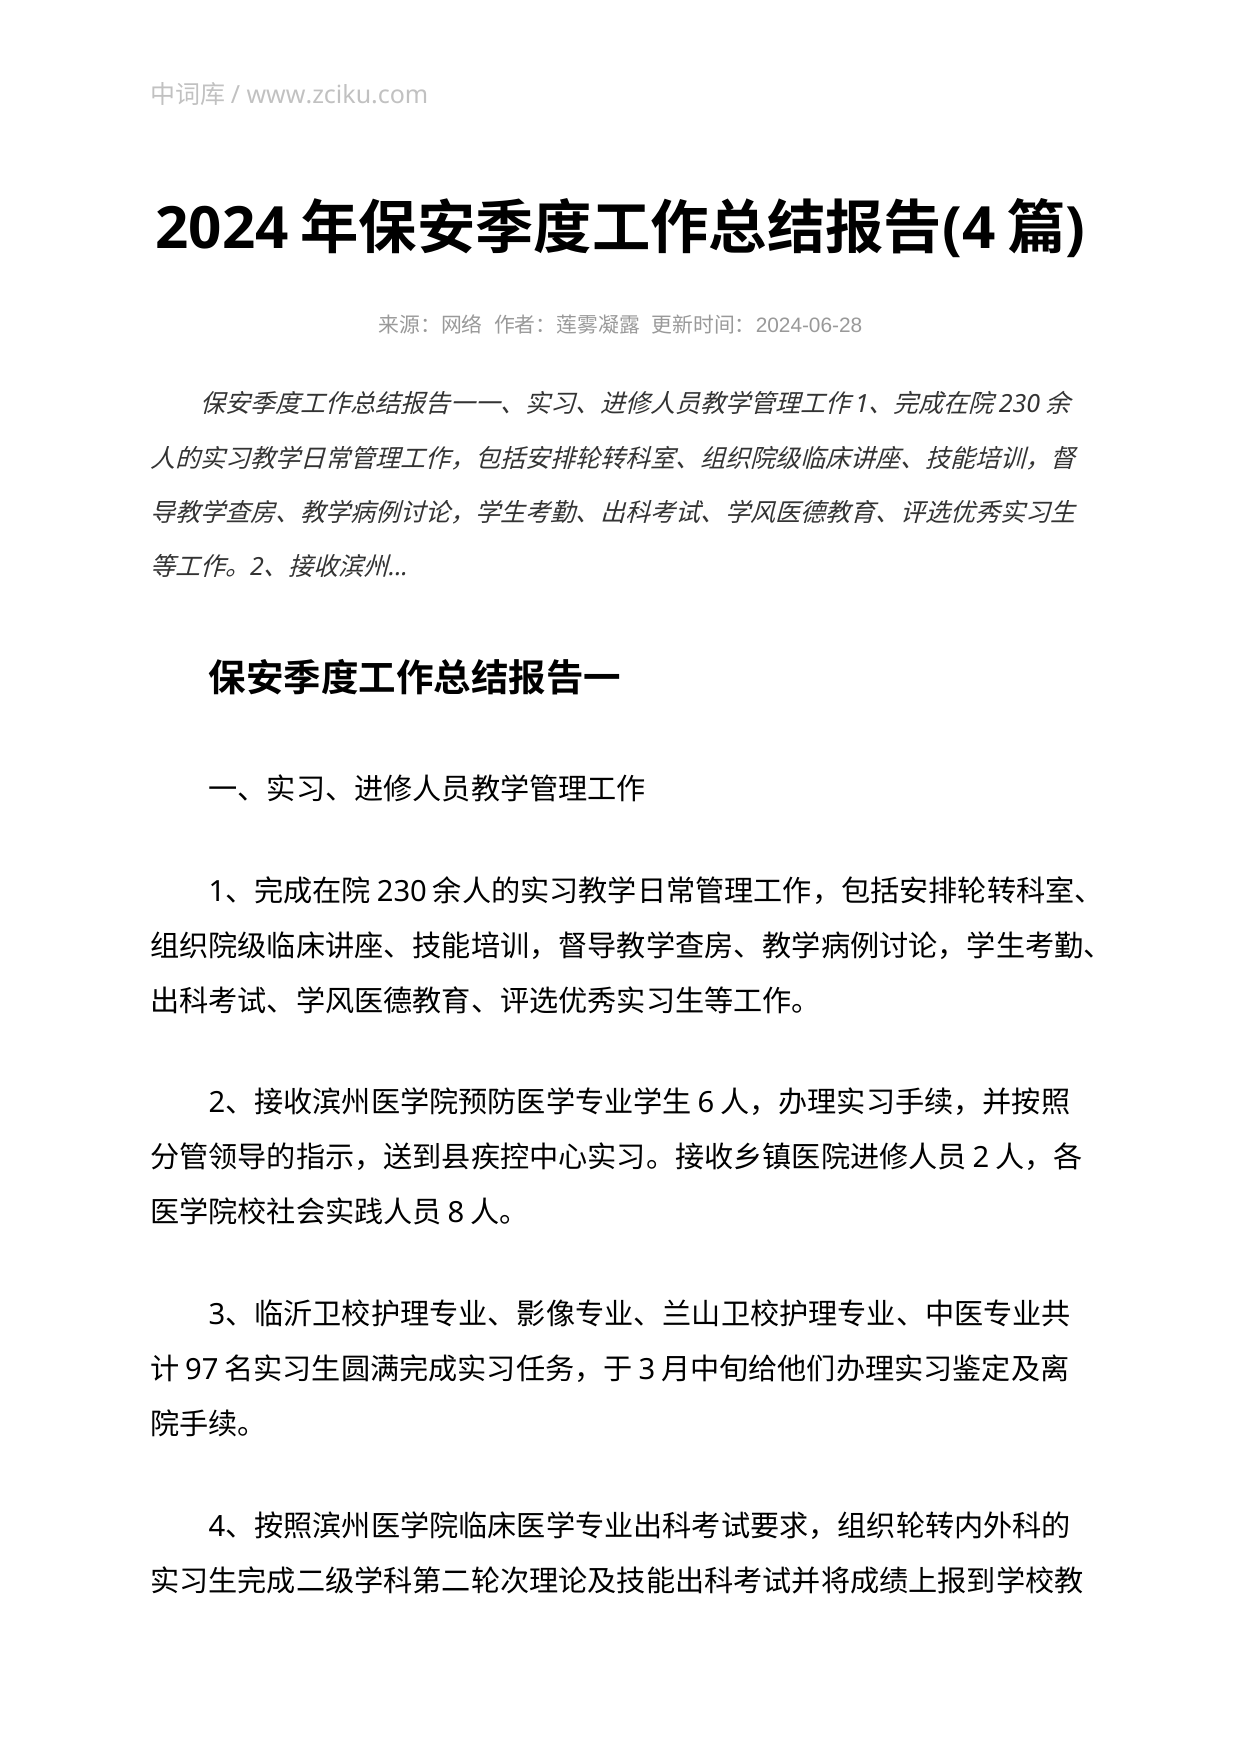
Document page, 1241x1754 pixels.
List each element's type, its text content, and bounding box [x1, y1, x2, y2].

subtitle 2024年保安季度工作总结报告(4篇) [150, 181, 1090, 266]
text 保安季度工作总结报告一 [150, 648, 1090, 702]
text 1、完成在院230余人的实习教学日常管理工作，包括安排轮转科室、组织院级临床讲座、技能培训，督导教学查房、教学病例讨论，学生考勤、出科考试、学风医德教育、评选优秀实习生等工作。 [150, 867, 1090, 1019]
text 3、临沂卫校护理专业、影像专业、兰山卫校护理专业、中医专业共计97名实习生圆满完成实习任务，于3月中旬给他们办理实习鉴定及离院手续。 [150, 1291, 1090, 1443]
text 来源：网络 作者：莲雾凝露 更新时间：2024-06-28 [150, 313, 1090, 337]
text 一、实习、进修人员教学管理工作 [150, 766, 1090, 808]
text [150, 1503, 1090, 1600]
text 2、接收滨州医学院预防医学专业学生6人，办理实习手续，并按照分管领导的指示，送到县疾控中心实习。接收乡镇医院进修人员2人，各医学院校社会实践人员8人。 [150, 1079, 1090, 1231]
text 保安季度工作总结报告一一、实习、进修人员教学管理工作1、完成在院230余人的实习教学日常管理工作，包括安排轮转科室、组织院级临床讲座、技能培训，督导教学查房、教学病例讨论，学生考勤、出科考试、学风医德教育、评选优秀实习生等工作。2、接收滨州... [150, 384, 1090, 583]
